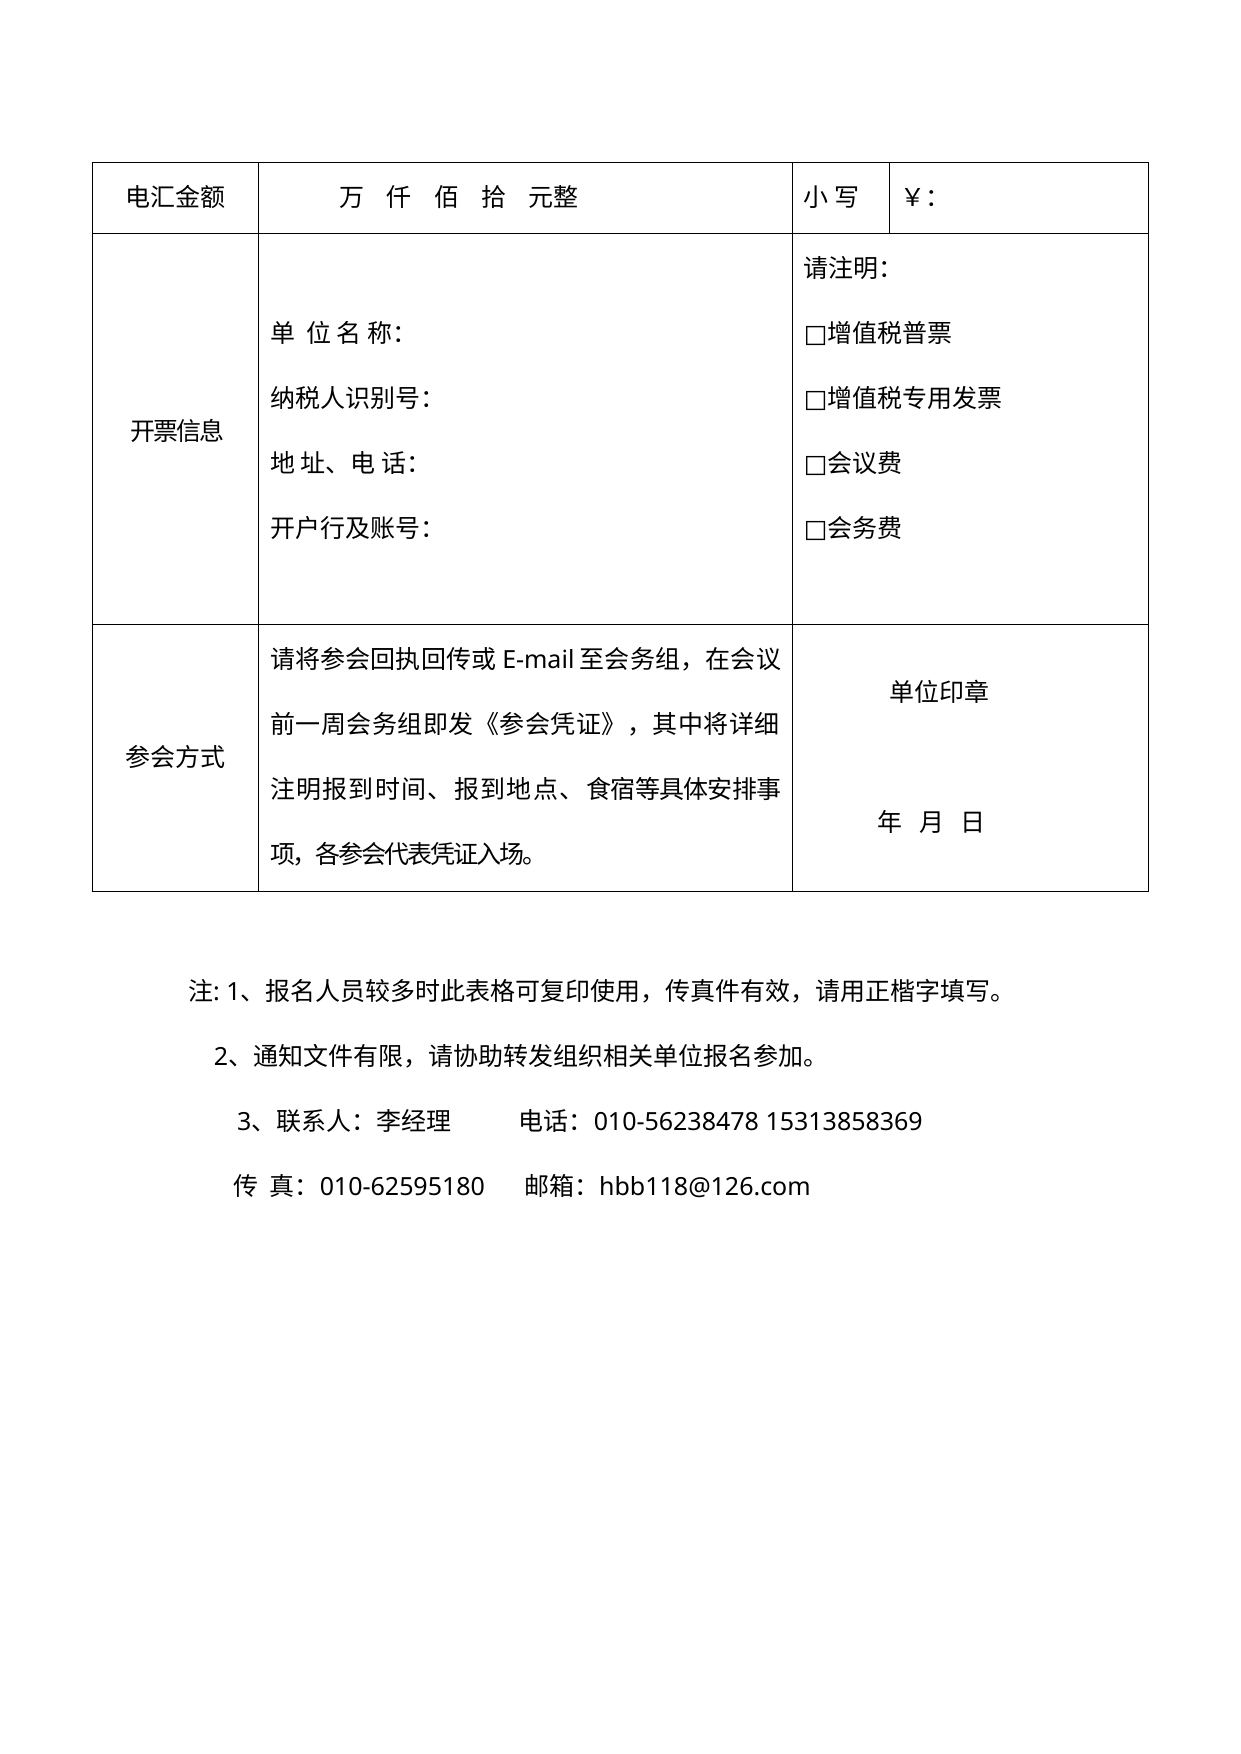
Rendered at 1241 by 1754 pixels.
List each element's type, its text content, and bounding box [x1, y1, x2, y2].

table_cell 开票信息 [93, 234, 258, 624]
text 2、通知文件有限，请协助转发组织相关单位报名参加。 [188, 1022, 1052, 1087]
table_cell 电汇金额 [93, 163, 258, 233]
table_cell 万 仟 佰 拾 元整 [259, 163, 792, 233]
table_cell 单位印章 年 月 日 [793, 625, 1148, 891]
text 3、联系人：李经理 电话：010-56238478 15313858369 [188, 1087, 1052, 1152]
text 注: 1、报名人员较多时此表格可复印使用，传真件有效，请用正楷字填写。 [188, 957, 1052, 1022]
table_cell 参会方式 [93, 625, 258, 891]
text 传 真：010-62595180 邮箱：hbb118@126.com [188, 1152, 1052, 1217]
table_cell 小 写 [793, 163, 889, 233]
table_cell 请注明： □增值税普票 □增值税专用发票 □会议费 □会务费 [793, 234, 1148, 624]
table_cell ￥： [890, 163, 1148, 233]
table_cell 单 位 名 称： 纳税人识别号： 地 址、电 话： 开户行及账号： [259, 234, 792, 624]
table_cell 请将参会回执回传或E-mail至会务组，在会议前一周会务组即发《参会凭证》，其中将详细注明报到时间、报到地点、食宿等具体安排事项，各参会代表凭证入场。 [259, 625, 792, 891]
